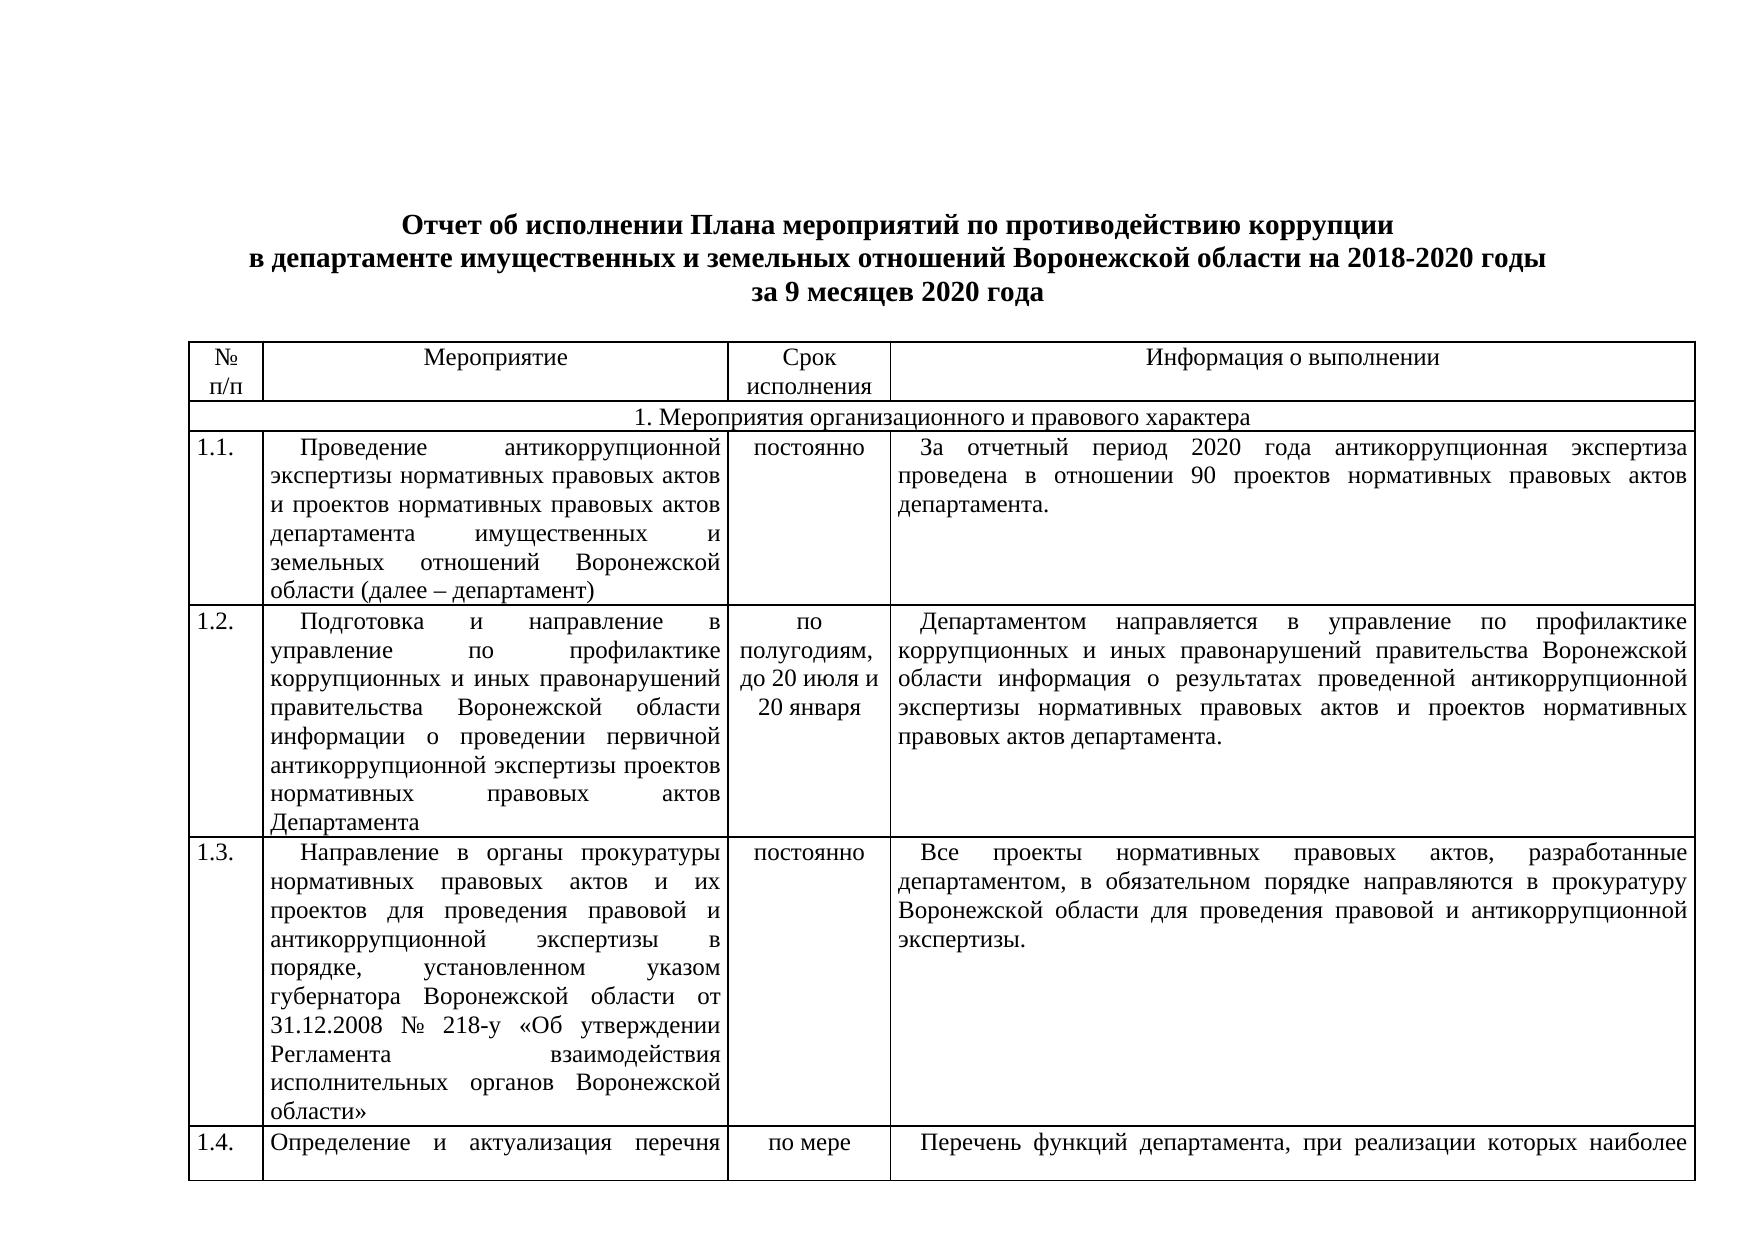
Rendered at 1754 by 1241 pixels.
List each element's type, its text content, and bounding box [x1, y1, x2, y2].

table_cell постоянно [729, 838, 890, 1125]
table_header Мероприятие [264, 343, 727, 400]
table_cell постоянно [729, 432, 890, 604]
table_cell 1.3. [190, 838, 262, 1125]
table_cell 1.2. [190, 606, 262, 836]
text Отчет об исполнении Плана мероприятий по противодействию коррупции [159, 207, 1636, 240]
table_cell 1. Мероприятия организационного и правового характера [190, 402, 1694, 430]
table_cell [891, 1127, 1694, 1179]
table_cell За отчетный период 2020 года антикоррупционная экспертиза проведена в отношении 90 проектов нормативных правовых актов департамента. [891, 432, 1694, 604]
table_header Срок исполнения [729, 343, 890, 400]
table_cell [729, 1127, 890, 1179]
table_cell Подготовка и направление в управление по профилактике коррупционных и иных правонарушений правительства Воронежской области информации о проведении первичной антикоррупционной экспертизы проектов нормативных правовых актов Департамента [264, 606, 727, 836]
table_cell Направление в органы прокуратуры нормативных правовых актов и их проектов для проведения правовой и антикоррупционной экспертизы в порядке, установленном указом губернатора Воронежской области от 31.12.2008 № 218-у «Об утверждении Регламента взаимодействия исполнительных органов Воронежской области» [264, 838, 727, 1125]
table_cell Все проекты нормативных правовых актов, разработанные департаментом, в обязательном порядке направляются в прокуратуру Воронежской области для проведения правовой и антикоррупционной экспертизы. [891, 838, 1694, 1125]
table_cell по полугодиям, до 20 июля и 20 января [729, 606, 890, 836]
table_cell Проведение антикоррупционной экспертизы нормативных правовых актов и проектов нормативных правовых актов департамента имущественных и земельных отношений Воронежской области (далее – департамент) [264, 432, 727, 604]
table_cell 1.4. [190, 1127, 262, 1179]
text за 9 месяцев 2020 года [159, 274, 1636, 307]
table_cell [264, 1127, 727, 1179]
table_header Информация о выполнении [891, 343, 1694, 400]
text в департаменте имущественных и земельных отношений Воронежской области на 2018-2020 годы [159, 240, 1636, 274]
table_cell Департаментом направляется в управление по профилактике коррупционных и иных правонарушений правительства Воронежской области информация о результатах проведенной антикоррупционной экспертизы нормативных правовых актов и проектов нормативных правовых актов департамента. [891, 606, 1694, 836]
table_cell 1.1. [190, 432, 262, 604]
table_header № п/п [190, 343, 262, 400]
